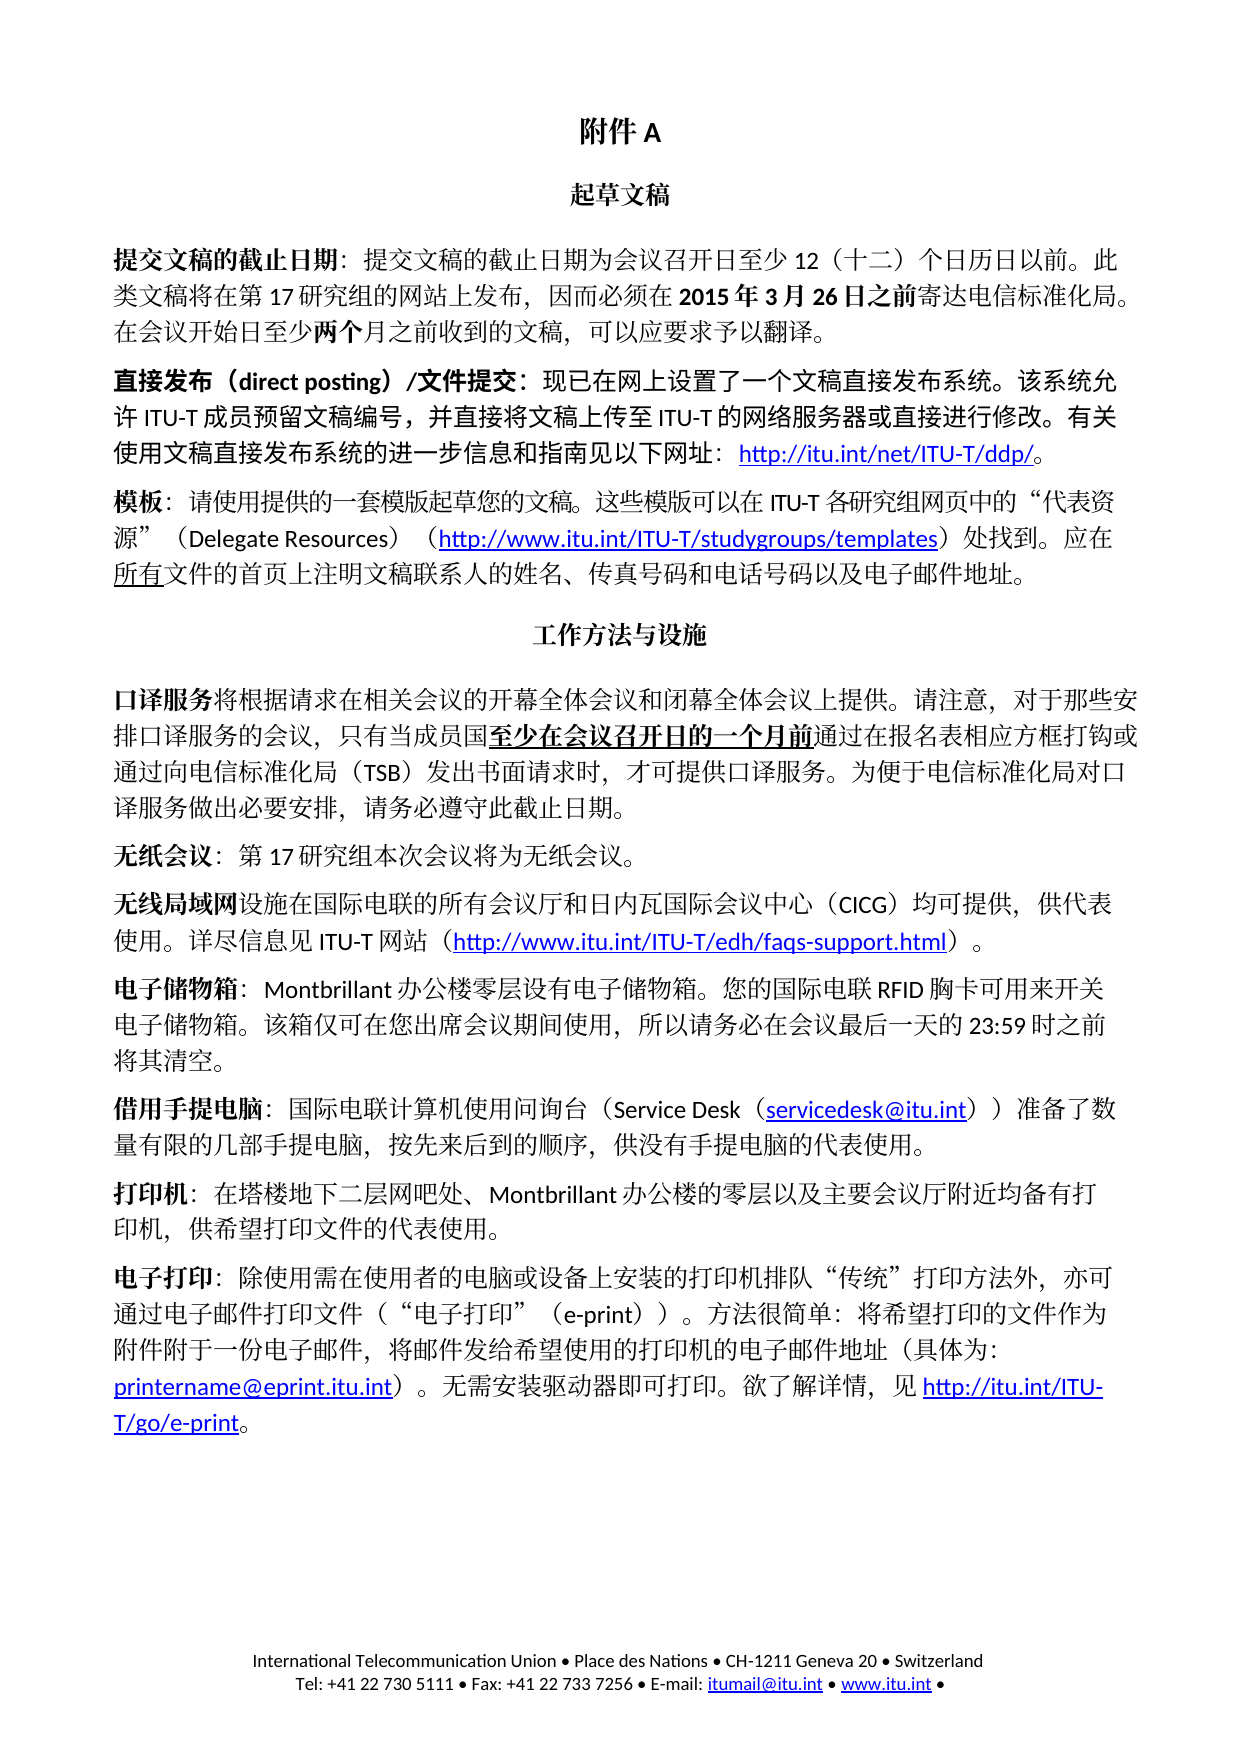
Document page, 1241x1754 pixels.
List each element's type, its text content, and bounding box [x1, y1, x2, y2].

title 起草文稿 [113, 176, 1127, 212]
text 借用手提电脑：国际电联计算机使用问询台（Service Desk（servicedesk@itu.int））准备了数量有限的几部手提电脑，按先来后到的顺序，供没有手提电脑的代表使用。 [113, 1090, 1117, 1162]
text 打印机：在塔楼地下二层网吧处、Montbrillant办公楼的零层以及主要会议厅附近均备有打印机，供希望打印文件的代表使用。 [113, 1174, 1117, 1246]
text 无纸会议：第17研究组本次会议将为无纸会议。 [113, 837, 1127, 873]
text 模板：请使用提供的一套模版起草您的文稿。这些模版可以在ITU-T各研究组网页中的“代表资源”（Delegate Resources）（http://www.itu.int/ITU-T/studygroups/templates）处找到。应在所有文件的首页上注明文稿联系人的姓名、传真号码和电话号码以及电子邮件地址。 [113, 483, 1127, 590]
text 口译服务将根据请求在相关会议的开幕全体会议和闭幕全体会议上提供。请注意，对于那些安排口译服务的会议，只有当成员国至少在会议召开日的一个月前通过在报名表相应方框打钩或通过向电信标准化局（TSB）发出书面请求时，才可提供口译服务。为便于电信标准化局对口译服务做出必要安排，请务必遵守此截止日期。 [113, 681, 1147, 824]
text 直接发布（direct posting）/文件提交：现已在网上设置了一个文稿直接发布系统。该系统允许ITU-T成员预留文稿编号，并直接将文稿上传至ITU-T的网络服务器或直接进行修改。有关使用文稿直接发布系统的进一步信息和指南见以下网址：http://itu.int/net/ITU-T/ddp/。 [113, 361, 1127, 470]
text 无线局域网设施在国际电联的所有会议厅和日内瓦国际会议中心（CICG）均可提供，供代表使用。详尽信息见ITU-T网站（http://www.itu.int/ITU-T/edh/faqs-support.html）。 [113, 885, 1117, 957]
title 工作方法与设施 [113, 615, 1127, 651]
text 电子打印：除使用需在使用者的电脑或设备上安装的打印机排队“传统”打印方法外，亦可通过电子邮件打印文件（“电子打印”（e-print））。方法很简单：将希望打印的文件作为附件附于一份电子邮件，将邮件发给希望使用的打印机的电子邮件地址（具体为：printername@eprint.itu.int）。无需安装驱动器即可打印。欲了解详情，见http://itu.int/ITU-T/go/e-print。 [113, 1259, 1117, 1438]
text 提交文稿的截止日期：提交文稿的截止日期为会议召开日至少12（十二）个日历日以前。此类文稿将在第17研究组的网站上发布，因而必须在2015年3月26日之前寄达电信标准化局。在会议开始日至少两个月之前收到的文稿，可以应要求予以翻译。 [113, 241, 1127, 349]
text 电子储物箱：Montbrillant办公楼零层设有电子储物箱。您的国际电联RFID胸卡可用来开关电子储物箱。该箱仅可在您出席会议期间使用，所以请务必在会议最后一天的23:59时之前将其清空。 [113, 969, 1117, 1077]
text 附件A [113, 109, 1127, 151]
